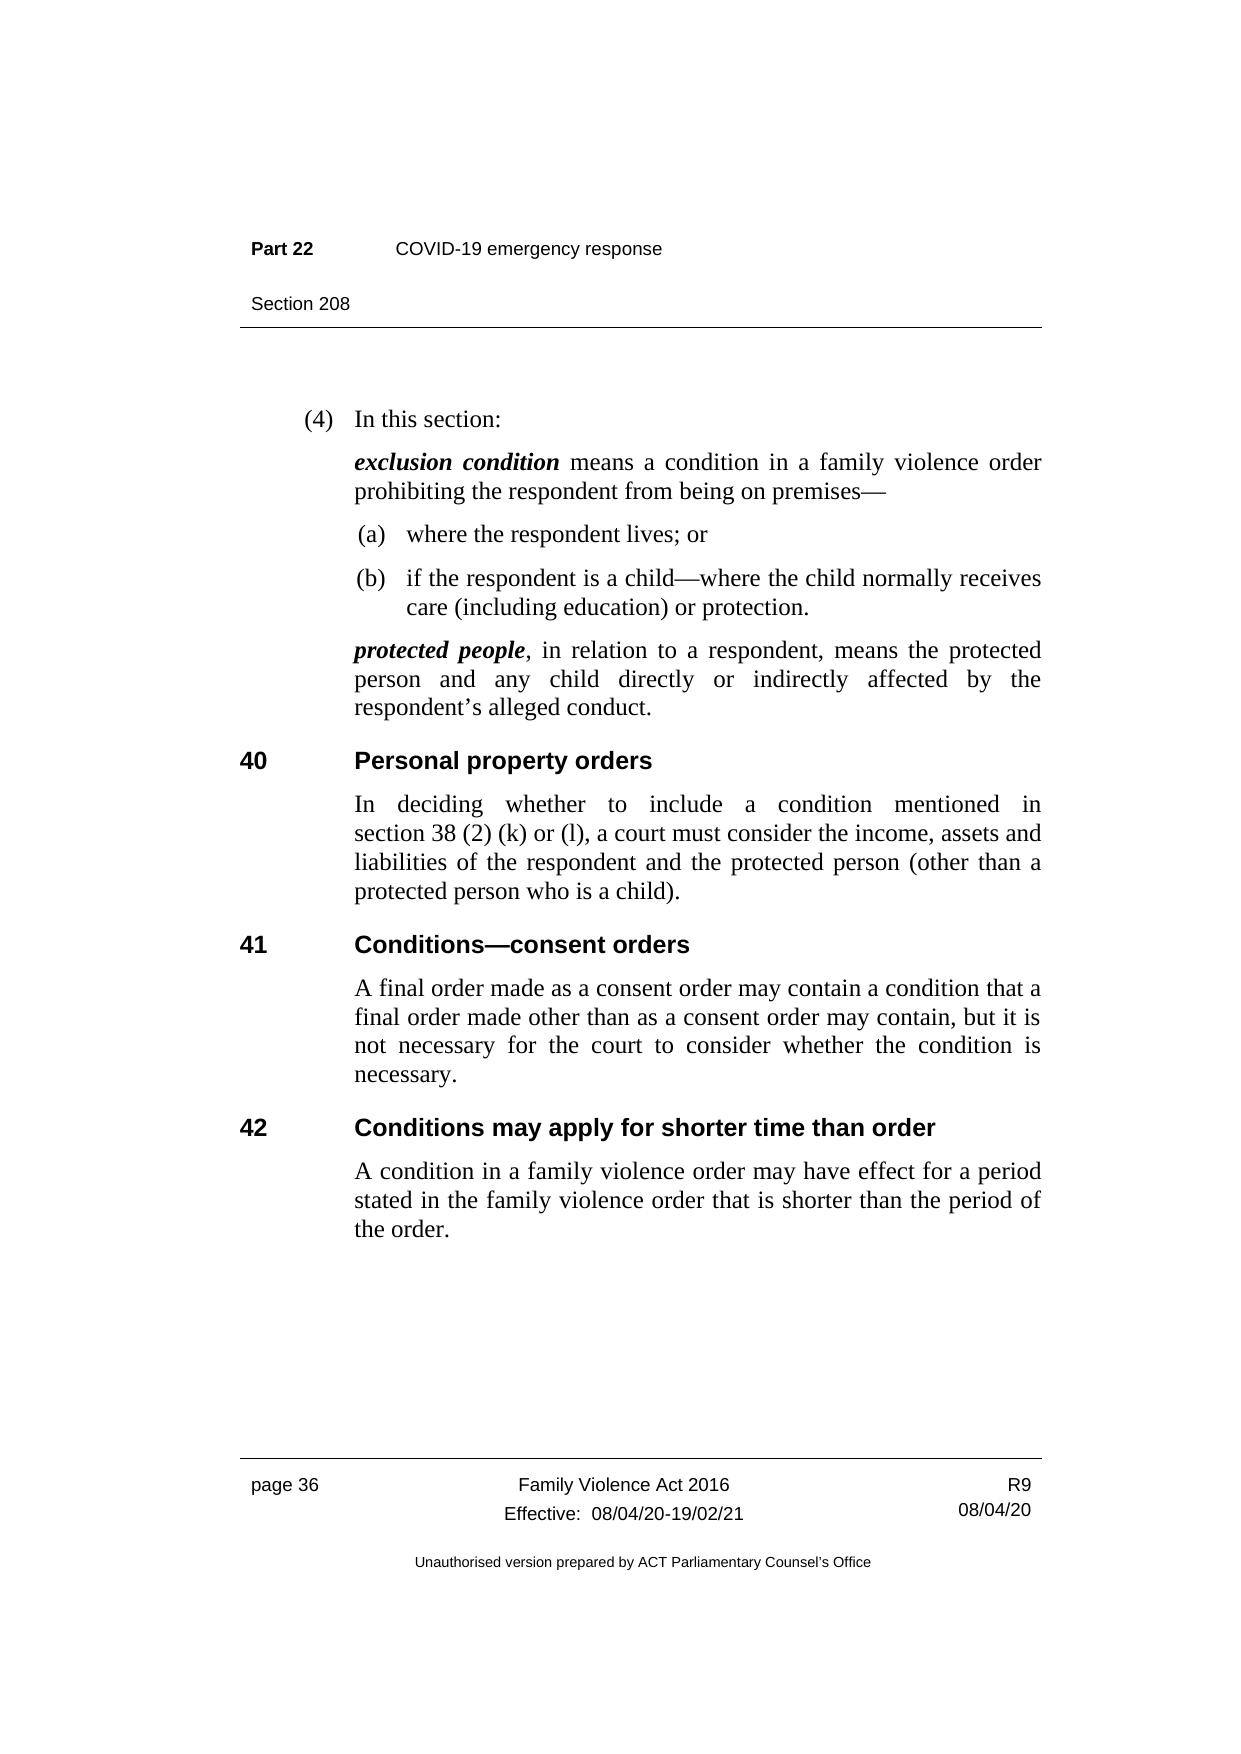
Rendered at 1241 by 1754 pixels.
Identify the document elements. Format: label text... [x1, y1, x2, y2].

text (a) where the respondent lives; or [239, 519, 1042, 548]
text In deciding whether to include a condition mentioned in section 38 (2) (k) or (l), a court must consider the income, assets and liabilities of the respondent and the protected person (other than a protected person who is a child). [354, 789, 1042, 904]
text exclusion condition means a condition in a family violence order prohibiting the respondent from being on premises— [354, 447, 1042, 505]
text (b) if the respondent is a child—where the child normally receives care (including education) or protection. [239, 563, 1042, 620]
text 41 Conditions—consent orders [239, 929, 1042, 958]
text protected people, in relation to a respondent, means the protected person and any child directly or indirectly affected by the respondent’s alleged conduct. [354, 635, 1042, 721]
text A condition in a family violence order may have effect for a period stated in the family violence order that is shorter than the period of the order. [354, 1156, 1042, 1242]
text A final order made as a consent order may contain a condition that a final order made other than as a consent order may contain, but it is not necessary for the court to consider whether the condition is necessary. [354, 973, 1042, 1088]
text (4) In this section: [239, 404, 1042, 433]
text 40 Personal property orders [239, 746, 1042, 775]
text 42 Conditions may apply for shorter time than order [239, 1113, 1042, 1142]
